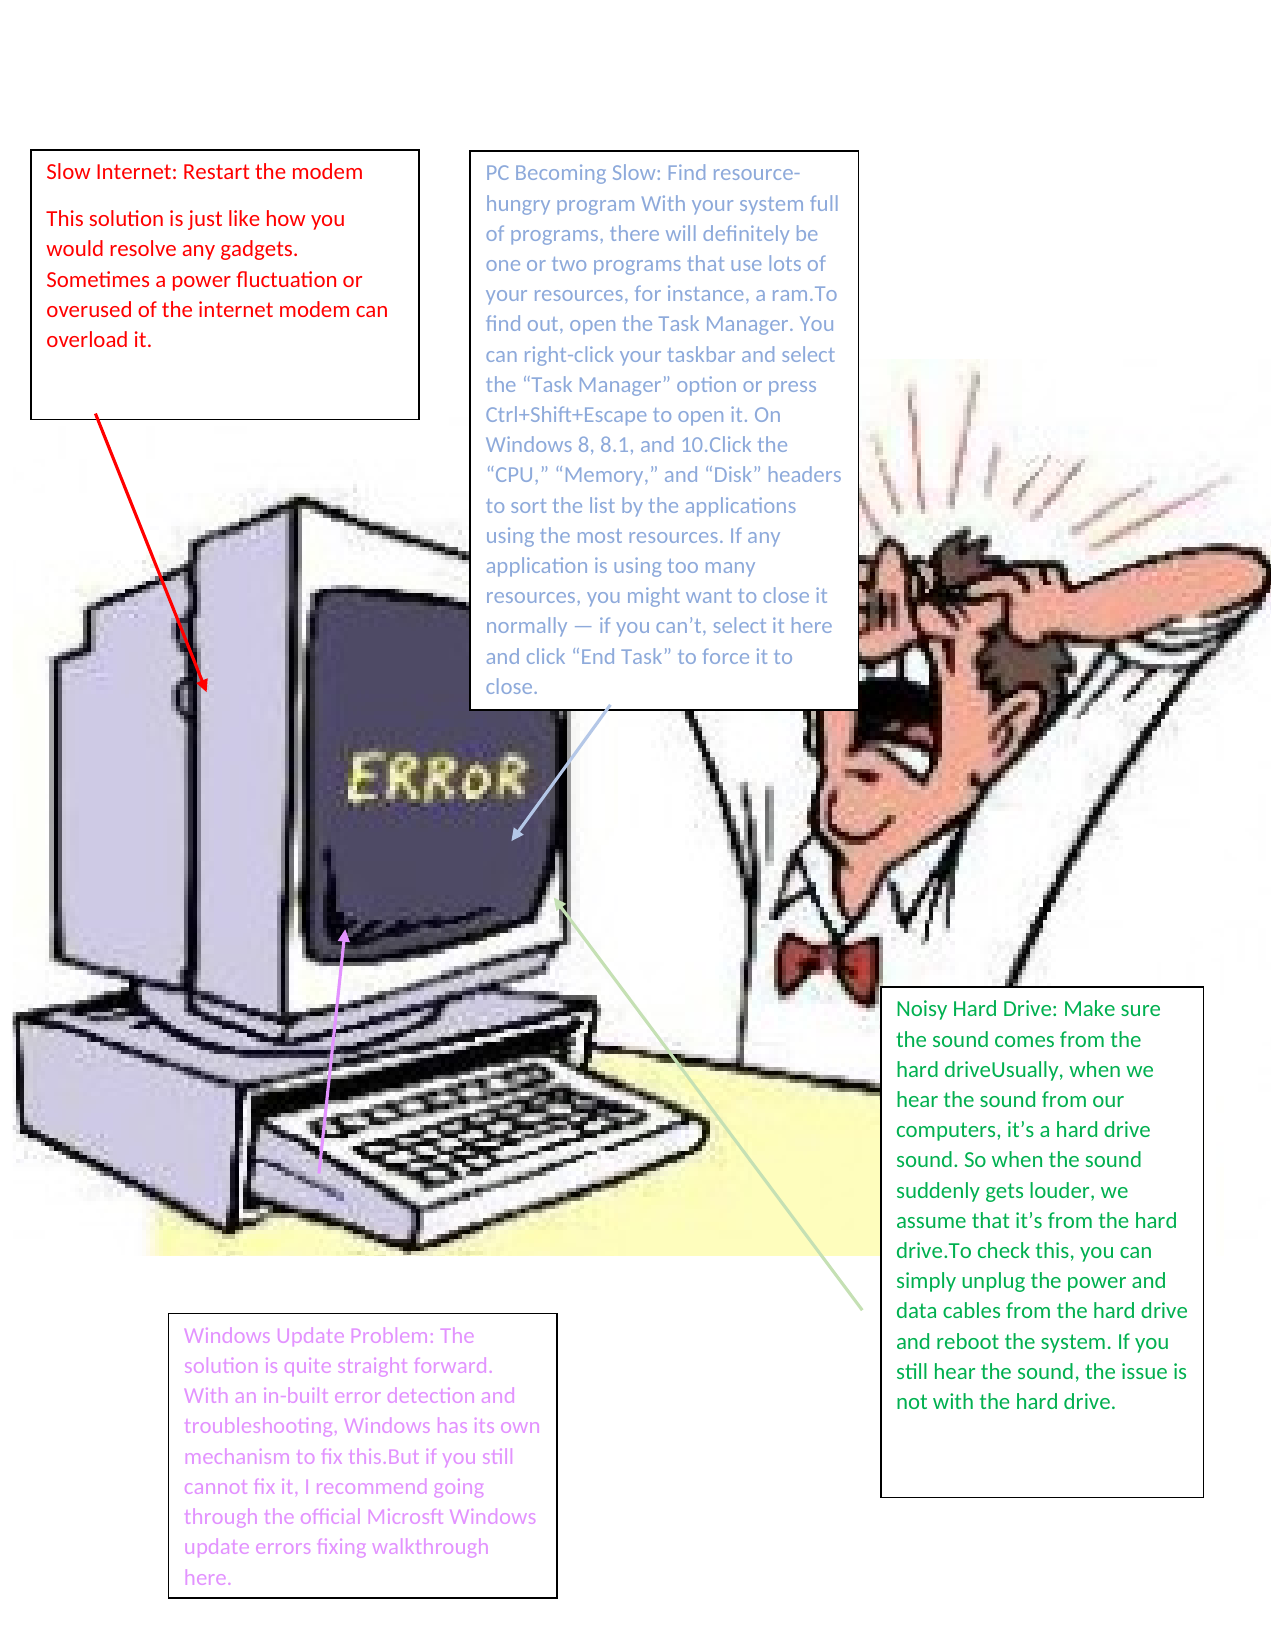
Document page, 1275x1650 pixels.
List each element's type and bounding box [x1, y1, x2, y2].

picture [12, 359, 1271, 1256]
